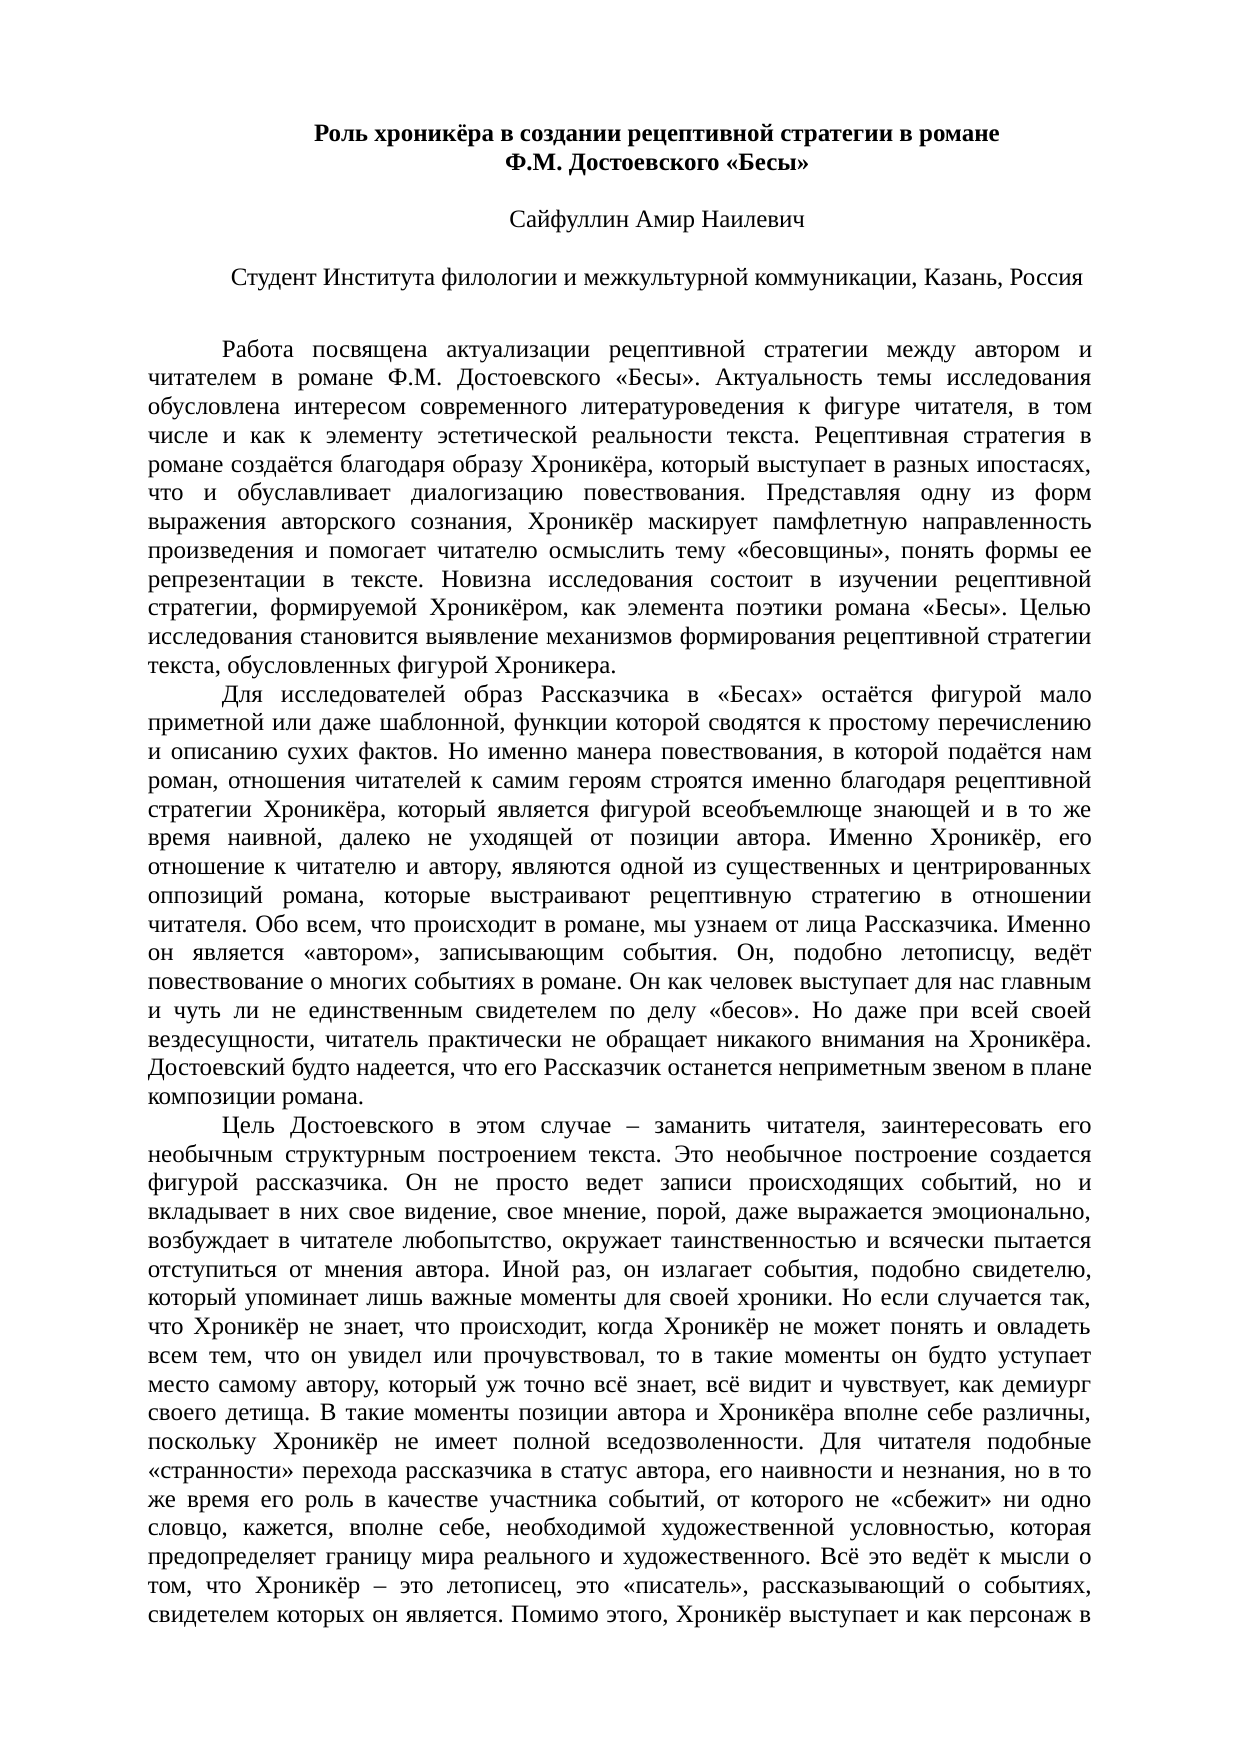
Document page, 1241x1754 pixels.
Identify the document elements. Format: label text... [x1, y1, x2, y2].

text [148, 1110, 1092, 1627]
text Ф.М. Достоевского «Бесы» [148, 147, 1092, 176]
text Работа посвящена актуализации рецептивной стратегии между автором и читателем в романе Ф.М. Достоевского «Бесы». Актуальность темы исследования обусловлена интересом современного литературоведения к фигуре читателя, в том числе и как к элементу эстетической реальности текста. Рецептивная стратегия в романе создаётся благодаря образу Хроникёра, который выступает в разных ипостасях, что и обуславливает диалогизацию повествования. Представляя одну из форм выражения авторского сознания, Хроникёр маскирует памфлетную направленность произведения и помогает читателю осмыслить тему «бесовщины», понять формы ее репрезентации в тексте. Новизна исследования состоит в изучении рецептивной стратегии, формируемой Хроникёром, как элемента поэтики романа «Бесы». Целью исследования становится выявление механизмов формирования рецептивной стратегии текста, обусловленных фигурой Хроникера. [148, 334, 1092, 679]
text Студент Института филологии и межкультурной коммуникации, Казань, Россия [148, 262, 1092, 291]
text Роль хроникёра в создании рецептивной стратегии в романе [148, 118, 1092, 147]
text Для исследователей образ Рассказчика в «Бесах» остаётся фигурой мало приметной или даже шаблонной, функции которой сводятся к простому перечислению и описанию сухих фактов. Но именно манера повествования, в которой подаётся нам роман, отношения читателей к самим героям строятся именно благодаря рецептивной стратегии Хроникёра, который является фигурой всеобъемлюще знающей и в то же время наивной, далеко не уходящей от позиции автора. Именно Хроникёр, его отношение к читателю и автору, являются одной из существенных и центрированных оппозиций романа, которые выстраивают рецептивную стратегию в отношении читателя. Обо всем, что происходит в романе, мы узнаем от лица Рассказчика. Именно он является «автором», записывающим события. Он, подобно летописцу, ведёт повествование о многих событиях в романе. Он как человек выступает для нас главным и чуть ли не единственным свидетелем по делу «бесов». Но даже при всей своей вездесущности, читатель практически не обращает никакого внимания на Хроникёра. Достоевский будто надеется, что его Рассказчик останется неприметным звеном в плане композиции романа. [148, 679, 1092, 1110]
text Сайфуллин Амир Наилевич [148, 204, 1092, 233]
